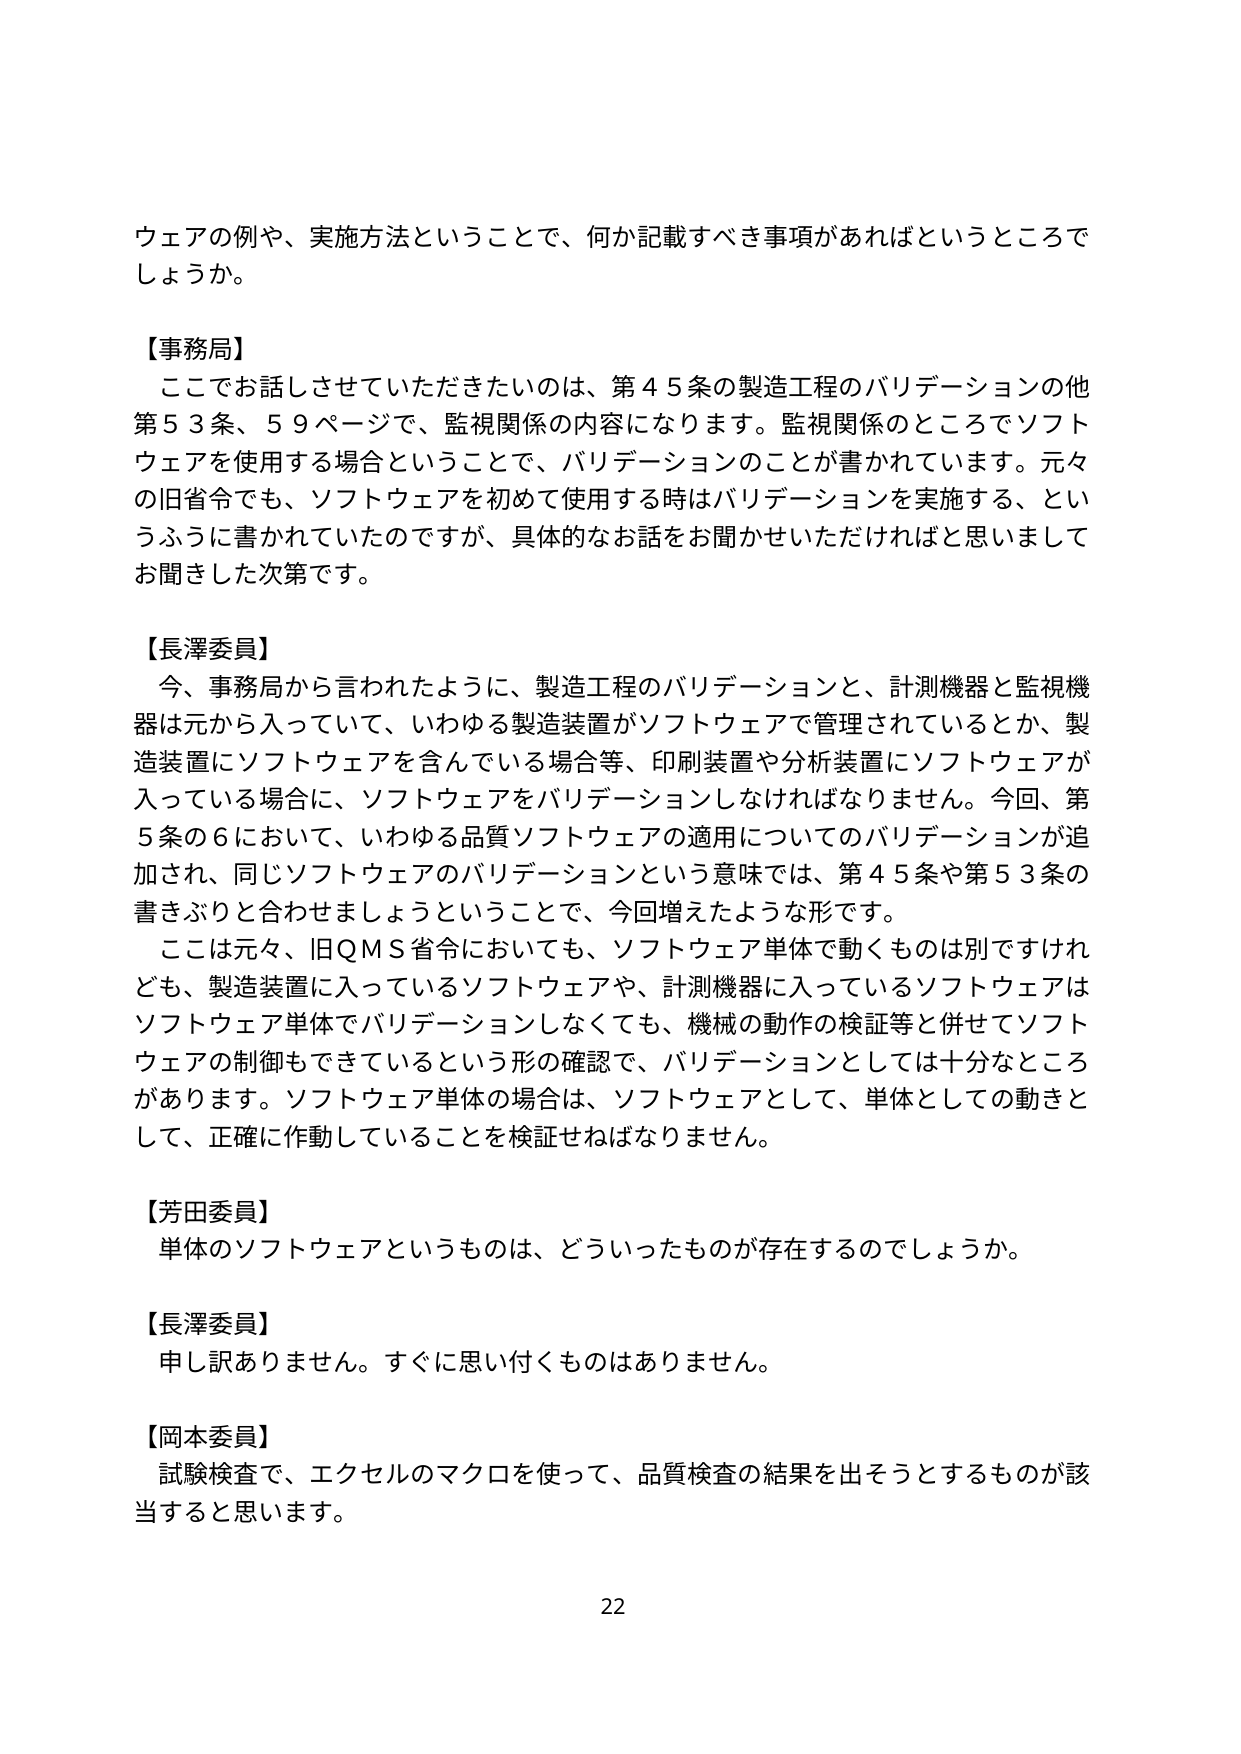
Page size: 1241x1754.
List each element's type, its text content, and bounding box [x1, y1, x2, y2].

text ここでお話しさせていただきたいのは、第４５条の製造工程のバリデーションの他、第５３条、５９ページで、監視関係の内容になります。監視関係のところでソフトウェアを使用する場合ということで、バリデーションのことが書かれています。元々の旧省令でも、ソフトウェアを初めて使用する時はバリデーションを実施する、というふうに書かれていたのですが、具体的なお話をお聞かせいただければと思いまして、お聞きした次第です。 [133, 367, 1093, 592]
text 【長澤委員】 [133, 1304, 1093, 1342]
text 単体のソフトウェアというものは、どういったものが存在するのでしょうか。 [133, 1229, 1093, 1267]
text 【岡本委員】 [133, 1417, 1093, 1454]
text 試験検査で、エクセルのマクロを使って、品質検査の結果を出そうとするものが該当すると思います。 [133, 1454, 1093, 1529]
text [133, 217, 1093, 292]
text 申し訳ありません。すぐに思い付くものはありません。 [133, 1342, 1093, 1379]
text 今、事務局から言われたように、製造工程のバリデーションと、計測機器と監視機器は元から入っていて、いわゆる製造装置がソフトウェアで管理されているとか、製造装置にソフトウェアを含んでいる場合等、印刷装置や分析装置にソフトウェアが入っている場合に、ソフトウェアをバリデーションしなければなりません。今回、第５条の６において、いわゆる品質ソフトウェアの適用についてのバリデーションが追加され、同じソフトウェアのバリデーションという意味では、第４５条や第５３条の書きぶりと合わせましょうということで、今回増えたような形です。 [133, 667, 1093, 929]
text ここは元々、旧ＱＭＳ省令においても、ソフトウェア単体で動くものは別ですけれども、製造装置に入っているソフトウェアや、計測機器に入っているソフトウェアは、ソフトウェア単体でバリデーションしなくても、機械の動作の検証等と併せてソフトウェアの制御もできているという形の確認で、バリデーションとしては十分なところがあります。ソフトウェア単体の場合は、ソフトウェアとして、単体としての動きとして、正確に作動していることを検証せねばなりません。 [133, 929, 1093, 1154]
text 【芳田委員】 [133, 1192, 1093, 1229]
text 【長澤委員】 [133, 629, 1093, 667]
text 【事務局】 [133, 329, 1093, 367]
